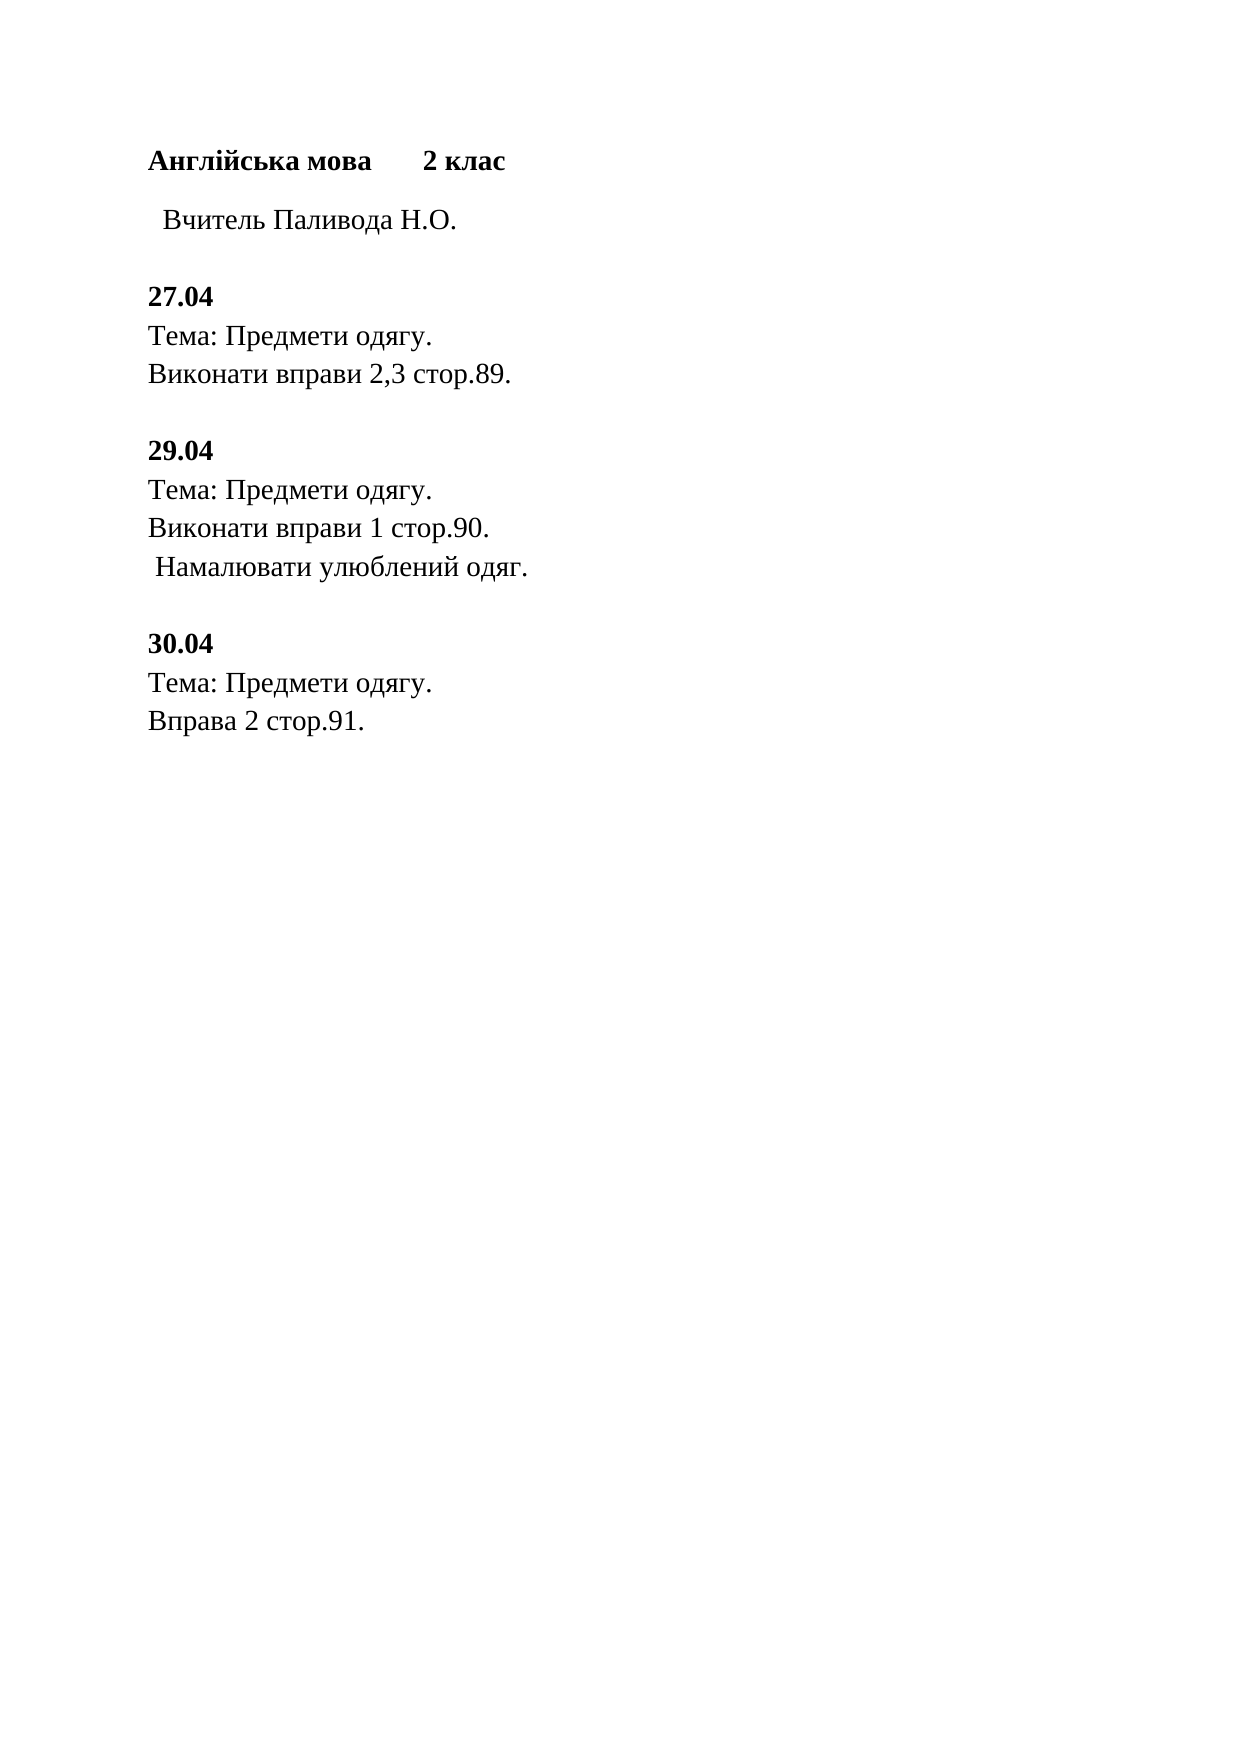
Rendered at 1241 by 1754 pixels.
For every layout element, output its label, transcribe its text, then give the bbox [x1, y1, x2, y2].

text 30.04 [148, 626, 1152, 660]
text Виконати вправи 2,3 стор.89. [148, 356, 1152, 390]
text Намалювати улюблений одяг. [148, 549, 1152, 583]
text Англійська мова 2 клас [148, 143, 1152, 176]
text Тема: Предмети одягу. [148, 472, 1152, 506]
text Вправа 2 стор.91. [148, 703, 1152, 737]
text Вчитель Паливода Н.О. [148, 202, 1152, 236]
text Виконати вправи 1 стор.90. [148, 511, 1152, 544]
text 29.04 [148, 433, 1152, 467]
text Тема: Предмети одягу. [148, 318, 1152, 351]
text 27.04 [148, 279, 1152, 313]
text Тема: Предмети одягу. [148, 665, 1152, 698]
